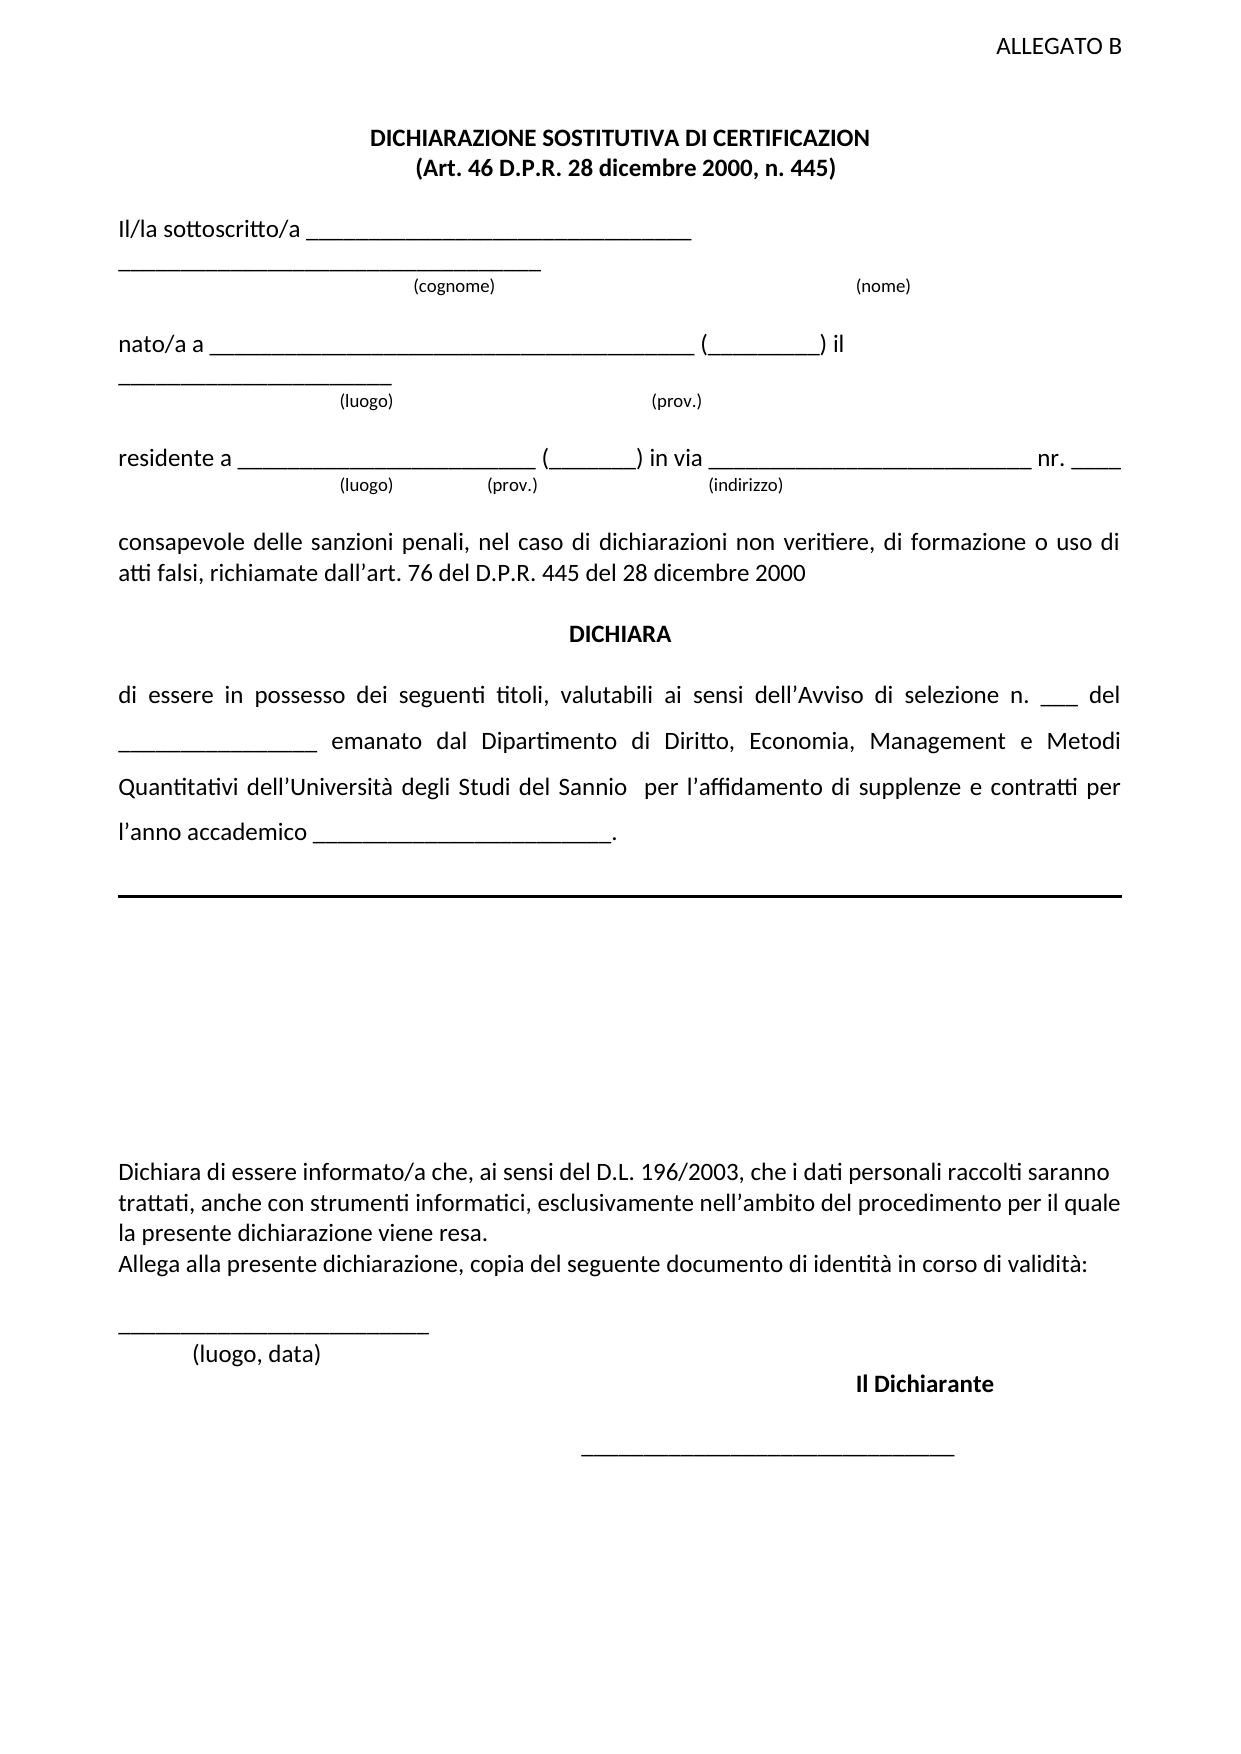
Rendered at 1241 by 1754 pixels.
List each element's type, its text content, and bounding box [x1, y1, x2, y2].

text _________________________ [118, 1307, 1122, 1338]
text Il Dichiarante [118, 1368, 1122, 1399]
text (cognome) (nome) [118, 275, 1122, 298]
text nato/a a _______________________________________ (_________) il ______________________ [118, 328, 1122, 389]
text di essere in possesso dei seguenti titoli, valutabili ai sensi dell’Avviso di selezione n. ___ del ________________ emanato dal Dipartimento di Diritto, Economia, Management e Metodi Quantitativi dell’Università degli Studi del Sannio per l’affidamento di supplenze e contratti per l’anno accademico ________________________. [118, 679, 1122, 847]
text (luogo) (prov.) (indirizzo) [118, 473, 1122, 496]
text Il/la sottoscritto/a _______________________________ __________________________________ [118, 214, 1122, 275]
text residente a ________________________ (_______) in via __________________________ nr. ____ [118, 443, 1122, 473]
text (Art. 46 D.P.R. 28 dicembre 2000, n. 445) [118, 153, 1122, 183]
text ALLEGATO B [118, 31, 1122, 61]
text ______________________________ [413, 1429, 1122, 1460]
text (luogo) (prov.) [118, 389, 1122, 412]
text (luogo, data) [118, 1338, 1122, 1368]
text DICHIARAZIONE SOSTITUTIVA DI CERTIFICAZION [118, 122, 1122, 153]
subtitle DICHIARA [118, 618, 1122, 649]
text consapevole delle sanzioni penali, nel caso di dichiarazioni non veritiere, di formazione o uso di atti falsi, richiamate dall’art. 76 del D.P.R. 445 del 28 dicembre 2000 [118, 527, 1122, 588]
